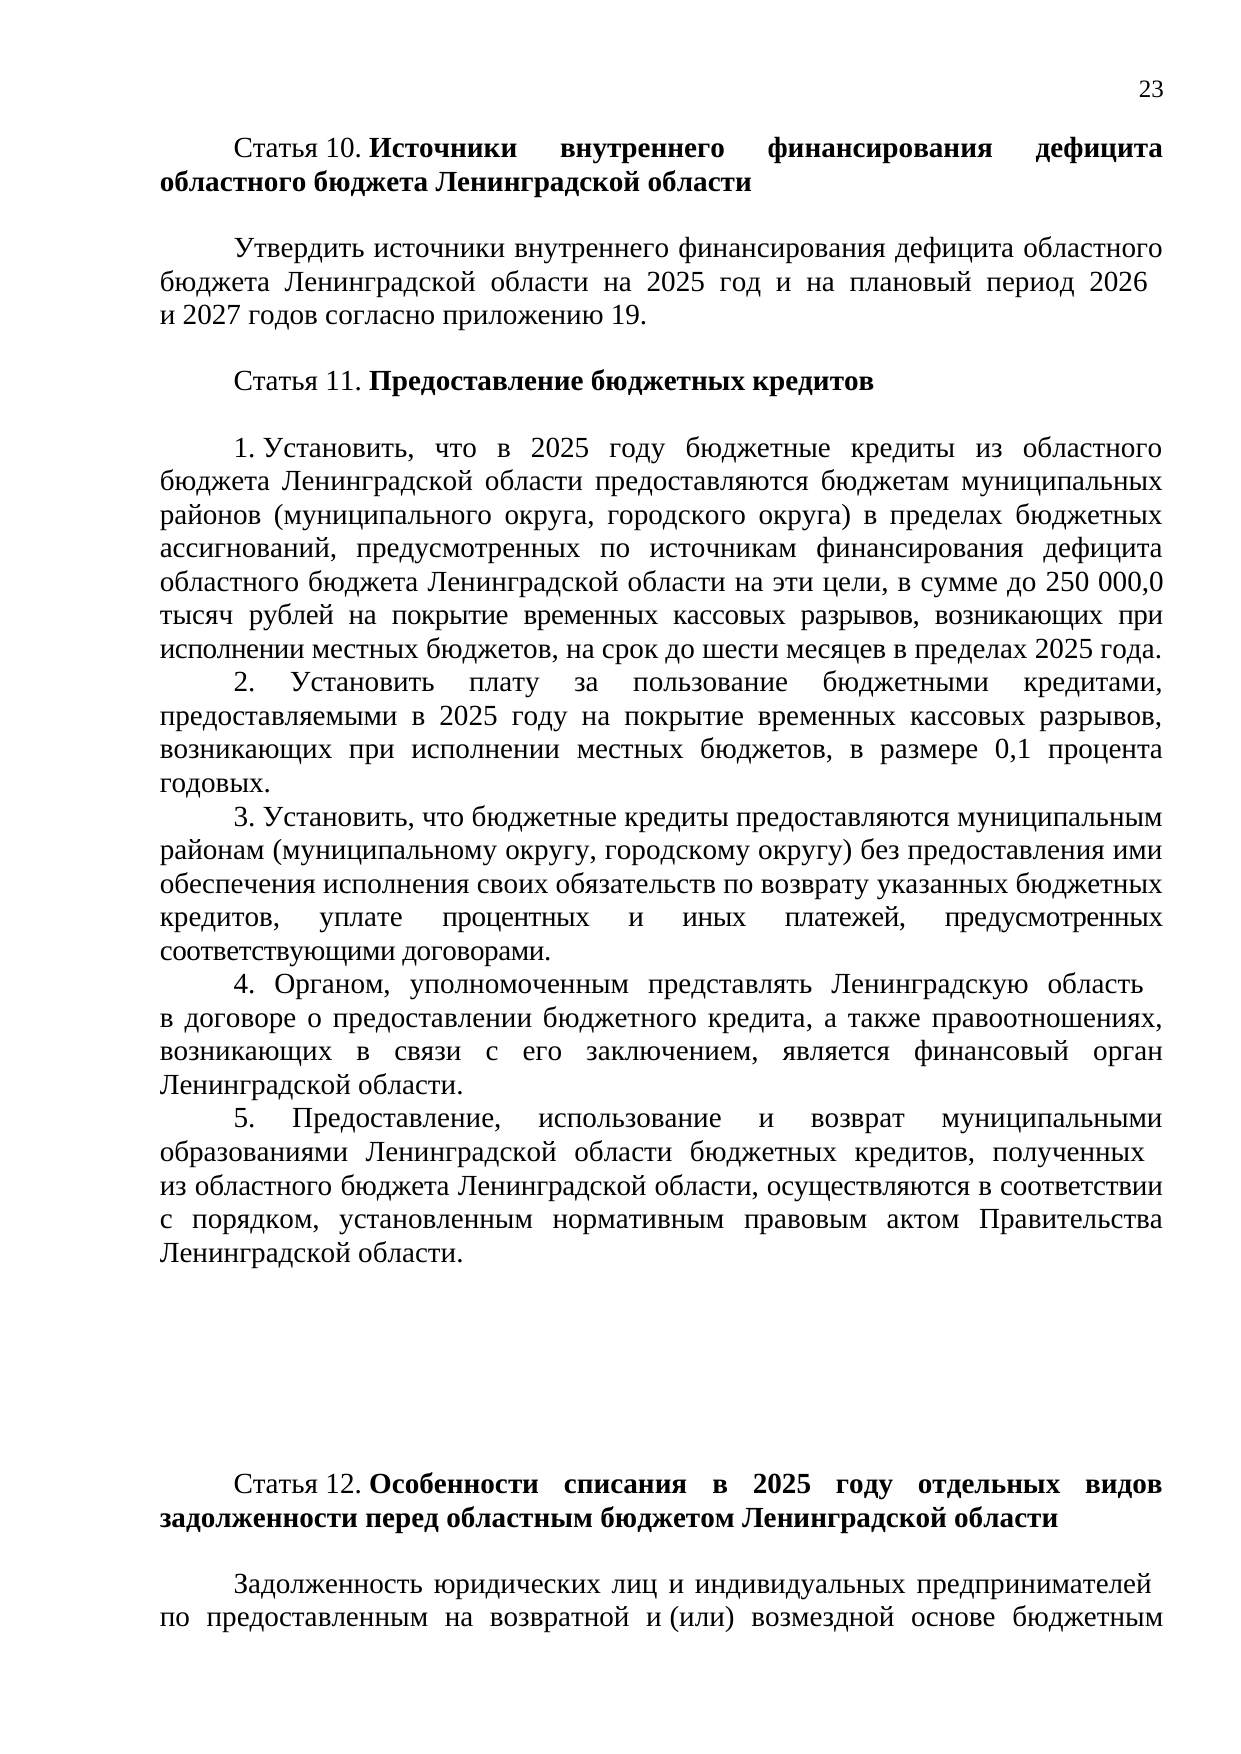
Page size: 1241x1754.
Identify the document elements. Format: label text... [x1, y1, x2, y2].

text Утвердить источники внутреннего финансирования дефицита областного бюджета Ленинградской области на 2025 год и на плановый период 2026 и 2027 годов согласно приложению 19. [159, 231, 1163, 330]
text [159, 1567, 1163, 1633]
text 1. Установить, что в 2025 году бюджетные кредиты из областного бюджета Ленинградской области предоставляются бюджетам муниципальных районов (муниципального округа, городского округа) в пределах бюджетных ассигнований, предусмотренных по источникам финансирования дефицита областного бюджета Ленинградской области на эти цели, в сумме до 250 000,0 тысяч рублей на покрытие временных кассовых разрывов, возникающих при исполнении местных бюджетов, на срок до шести месяцев в пределах 2025 года. [159, 430, 1163, 664]
text 2. Установить плату за пользование бюджетными кредитами, предоставляемыми в 2025 году на покрытие временных кассовых разрывов, возникающих при исполнении местных бюджетов, в размере 0,1 процента годовых. [159, 664, 1163, 799]
text Статья 12. Особенности списания в 2025 году отдельных видов задолженности перед областным бюджетом Ленинградской области [159, 1467, 1163, 1533]
text Статья 10. Источники внутреннего финансирования дефицита областного бюджета Ленинградской области [159, 131, 1163, 198]
text 3. Установить, что бюджетные кредиты предоставляются муниципальным районам (муниципальному округу, городскому округу) без предоставления ими обеспечения исполнения своих обязательств по возврату указанных бюджетных кредитов, уплате процентных и иных платежей, предусмотренных соответствующими договорами. [159, 799, 1163, 966]
text Статья 11. Предоставление бюджетных кредитов [159, 363, 1163, 397]
text 5. Предоставление, использование и возврат муниципальными образованиями Ленинградской области бюджетных кредитов, полученных из областного бюджета Ленинградской области, осуществляются в соответствии с порядком, установленным нормативным правовым актом Правительства Ленинградской области. [159, 1101, 1163, 1268]
text 4. Органом, уполномоченным представлять Ленинградскую область в договоре о предоставлении бюджетного кредита, а также правоотношениях, возникающих в связи с его заключением, является финансовый орган Ленинградской области. [159, 966, 1163, 1101]
